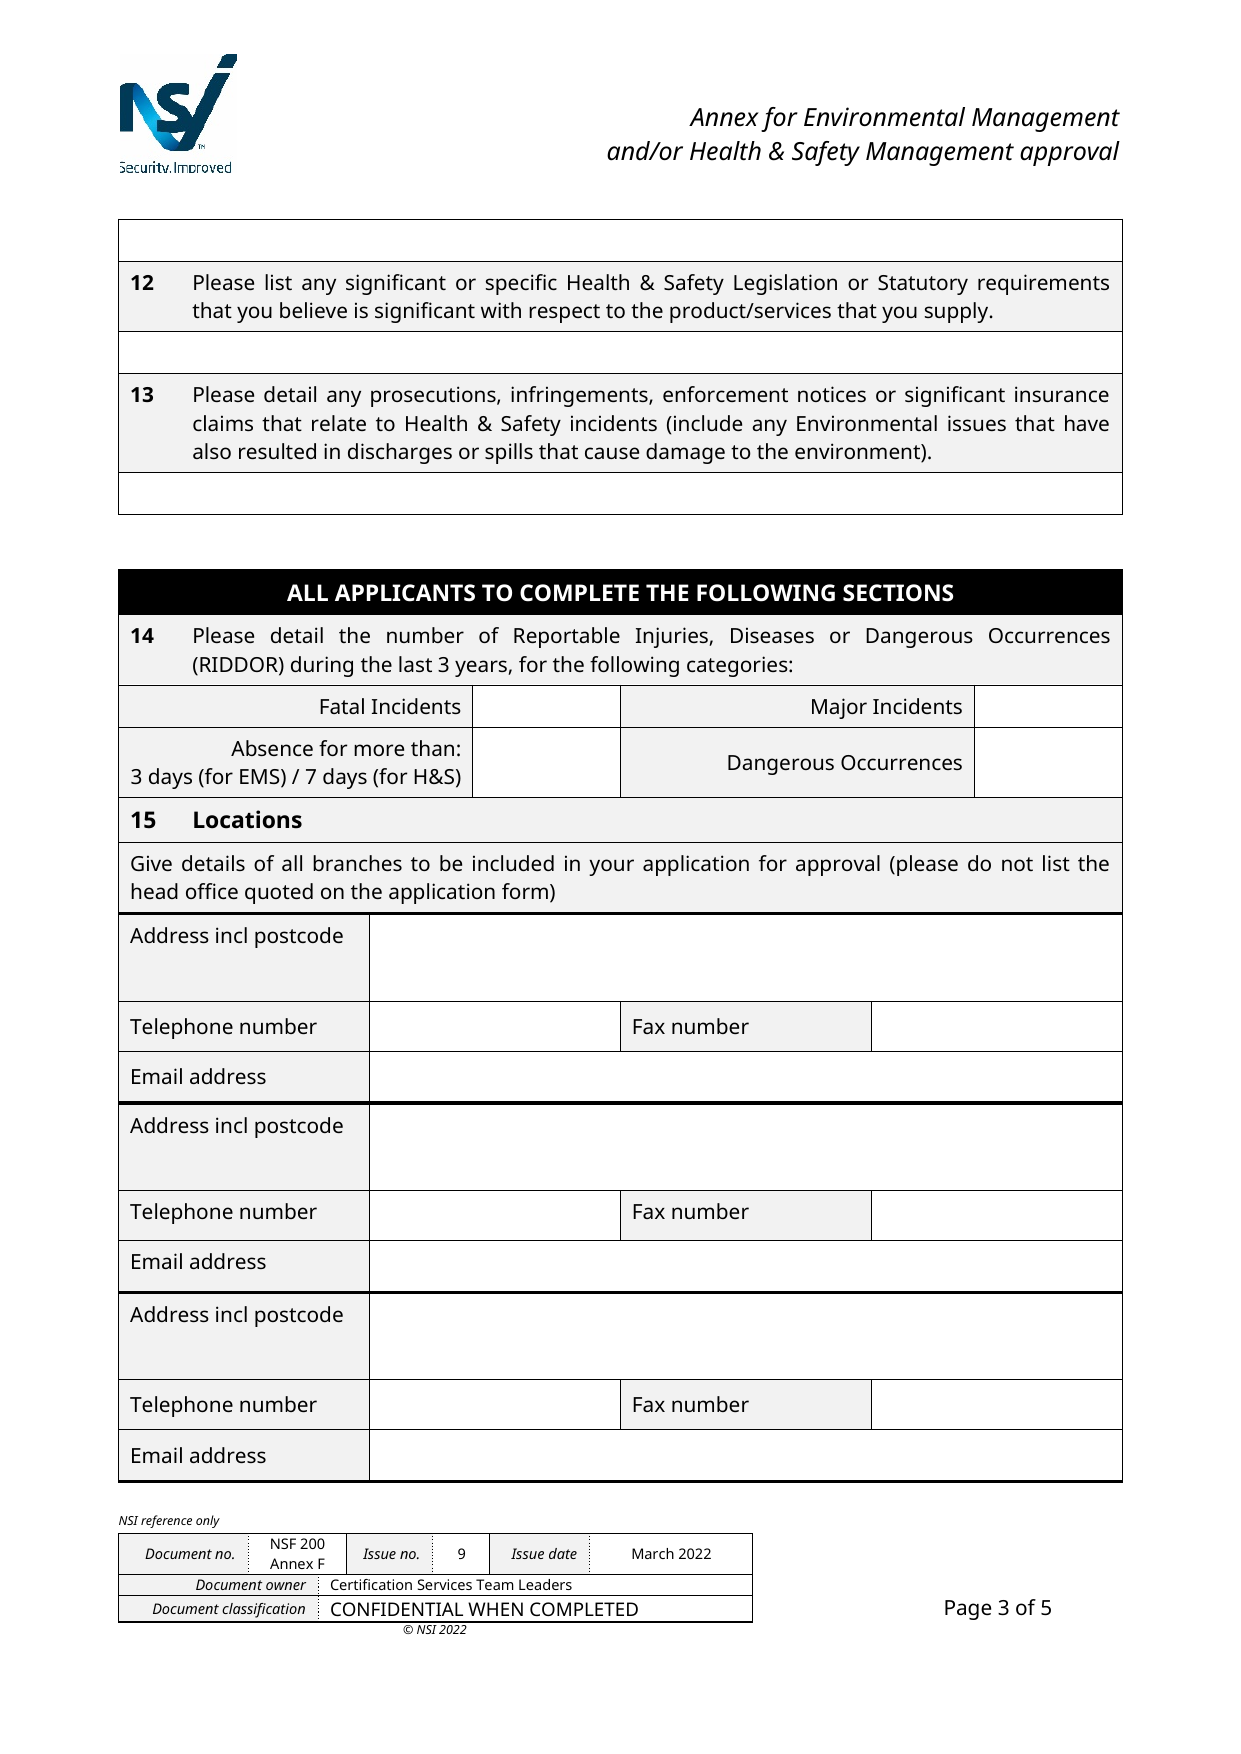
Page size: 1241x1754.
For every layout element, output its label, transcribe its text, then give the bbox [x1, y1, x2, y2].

table_cell Absence for more than: 3 days (for EMS) / 7 days (for H&S) [119, 728, 472, 797]
table_cell 12 Please list any significant or specific Health & Safety Legislation or Statutory requirements that you believe is significant with respect to the product/services that you supply. [119, 262, 1122, 331]
table_cell [370, 915, 1122, 1001]
table_cell [370, 1191, 620, 1240]
table_cell [119, 220, 1122, 261]
table_cell [975, 728, 1122, 797]
table_cell [872, 1380, 1122, 1429]
table_cell Fax number [621, 1191, 871, 1240]
table_cell [370, 1380, 620, 1429]
table_cell Fax number [621, 1380, 871, 1429]
table_cell Telephone number [119, 1191, 369, 1240]
table_cell [872, 1002, 1122, 1051]
table_cell [370, 1052, 1122, 1101]
table_cell 13 Please detail any prosecutions, infringements, enforcement notices or significant insurance claims that relate to Health & Safety incidents (include any Environmental issues that have also resulted in discharges or spills that cause damage to the environment). [119, 374, 1122, 472]
table_cell Address incl postcode [119, 1105, 369, 1190]
table_cell [370, 1105, 1122, 1190]
table_cell [370, 1294, 1122, 1379]
table_cell Major Incidents [621, 686, 974, 727]
table_cell Fax number [621, 1002, 871, 1051]
picture [118, 54, 237, 170]
table_cell Address incl postcode [119, 1294, 369, 1379]
table_cell Email address [119, 1052, 369, 1101]
table_cell Fatal Incidents [119, 686, 472, 727]
table_cell [370, 1430, 1122, 1480]
table_cell Give details of all branches to be included in your application for approval (please do not list the head office quoted on the application form) [119, 843, 1122, 912]
table_cell Telephone number [119, 1002, 369, 1051]
table_cell [473, 728, 620, 797]
table_cell Telephone number [119, 1380, 369, 1429]
table_cell [872, 1191, 1122, 1240]
table_cell [473, 686, 620, 727]
table_cell [119, 473, 1122, 514]
table_cell Email address [119, 1430, 369, 1480]
table_header ALL APPLICANTS TO COMPLETE THE FOLLOWING SECTIONS [119, 570, 1122, 614]
table_cell [119, 332, 1122, 373]
table_cell Address incl postcode [119, 915, 369, 1001]
table_cell [370, 1241, 1122, 1291]
table_cell Dangerous Occurrences [621, 728, 974, 797]
table_cell 15 Locations [119, 798, 1122, 842]
table_cell [370, 1002, 620, 1051]
table_cell [975, 686, 1122, 727]
table_cell Email address [119, 1241, 369, 1291]
table_cell 14 Please detail the number of Reportable Injuries, Diseases or Dangerous Occurrences (RIDDOR) during the last 3 years, for the following categories: [119, 615, 1122, 684]
